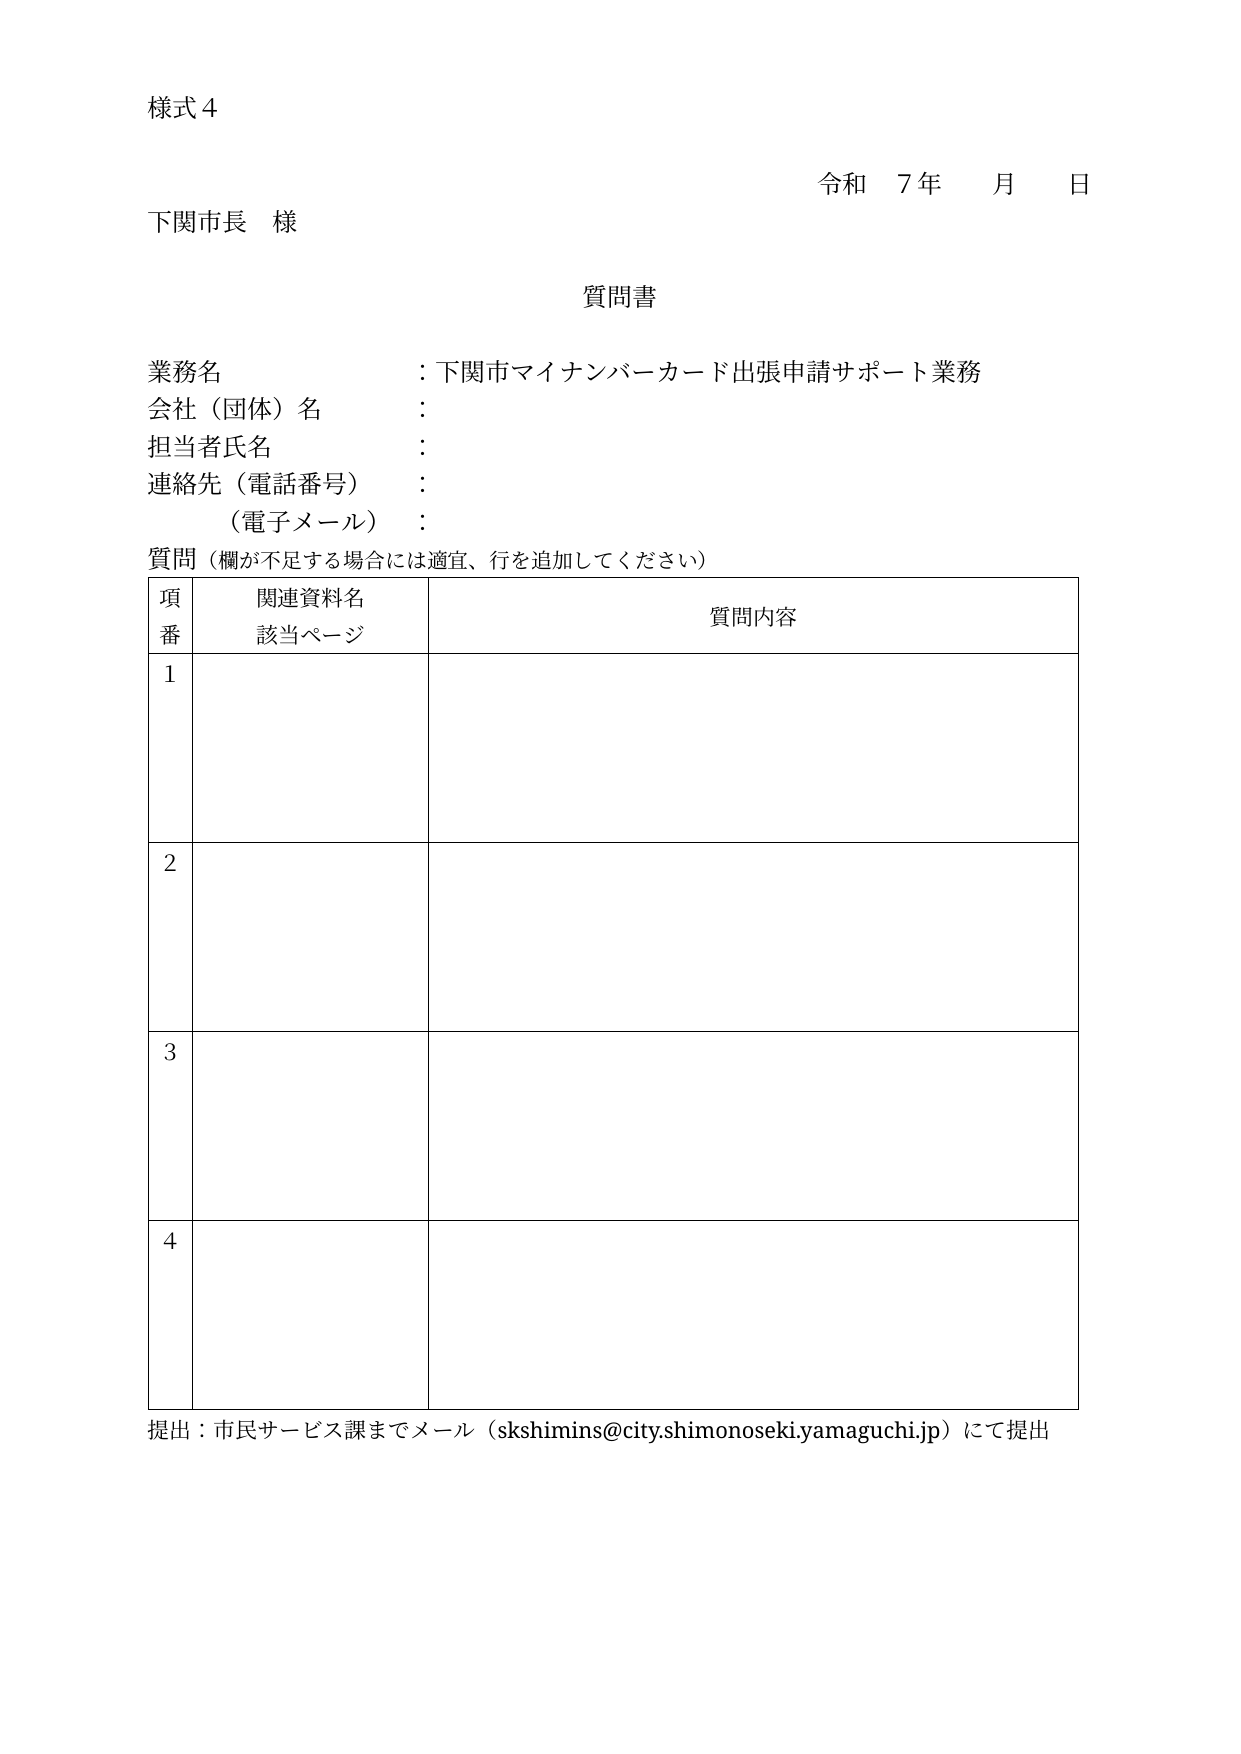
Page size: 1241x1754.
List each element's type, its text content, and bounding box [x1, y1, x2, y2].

text 質問書 [148, 277, 1092, 314]
table_cell [429, 843, 1078, 1031]
text 連絡先（電話番号） ： [148, 464, 1092, 502]
table_cell [193, 843, 428, 1031]
text 業務名 ：下関市マイナンバーカード出張申請サポート業務 [148, 352, 1092, 389]
text 提出：市民サービス課までメール（skshimins@city.shimonoseki.yamaguchi.jp）にて提出 [148, 1410, 1092, 1447]
text 下関市長 様 [148, 202, 1092, 239]
table_cell [429, 1221, 1078, 1409]
table_cell １ [149, 654, 192, 842]
table_header 関連資料名 該当ページ [193, 578, 428, 653]
table_cell [193, 654, 428, 842]
table_header 質問内容 [429, 578, 1078, 653]
table_cell [193, 1221, 428, 1409]
table_header 項番 [149, 578, 192, 653]
table_cell ２ [149, 843, 192, 1031]
table_cell [193, 1032, 428, 1220]
table_cell [429, 654, 1078, 842]
text 令和 ７年 月 日 [148, 164, 1092, 202]
table_cell ４ [149, 1221, 192, 1409]
text 質問（欄が不足する場合には適宜、行を追加してください） [148, 539, 1092, 577]
list （電子メール） ： [177, 502, 1092, 539]
text 会社（団体）名 ： [148, 389, 1092, 427]
table_cell [429, 1032, 1078, 1220]
text 担当者氏名 ： [148, 427, 1092, 464]
table_cell ３ [149, 1032, 192, 1220]
